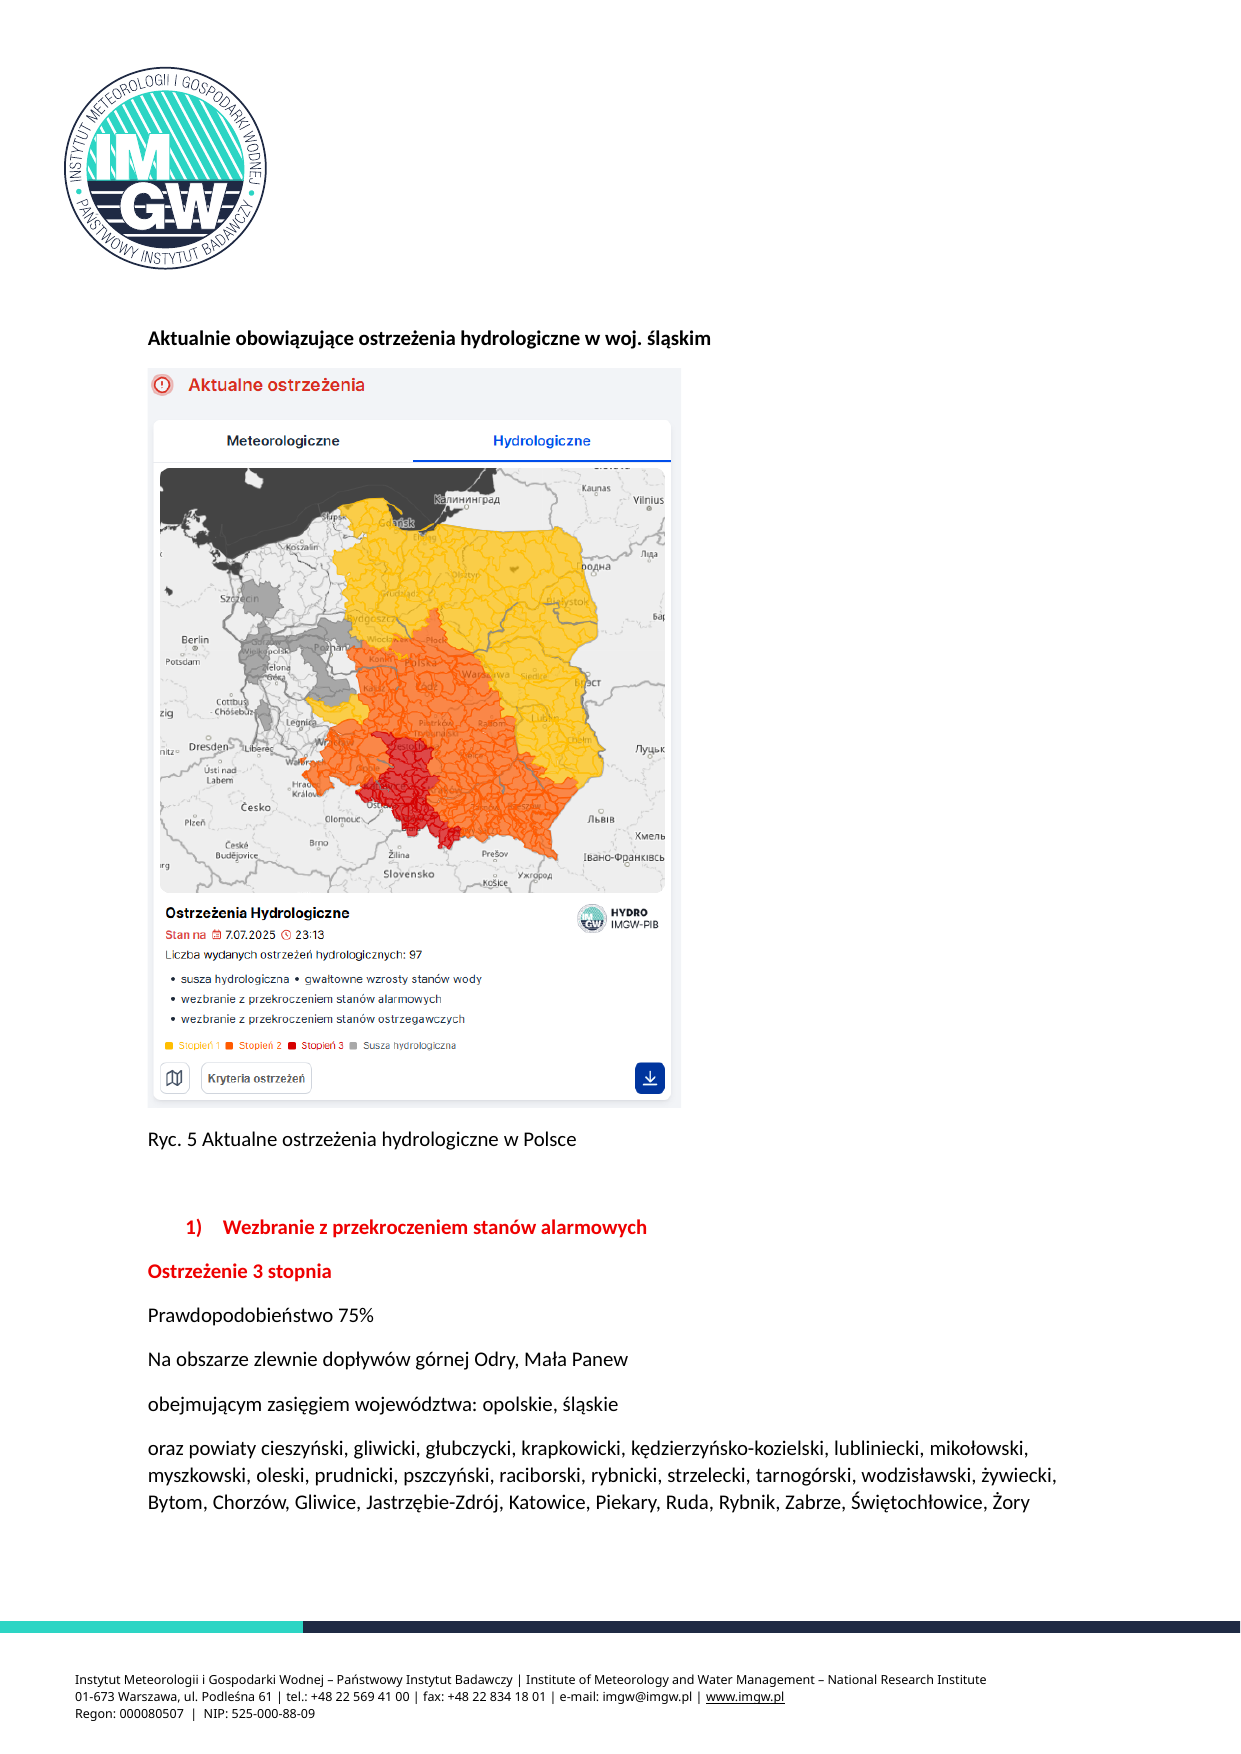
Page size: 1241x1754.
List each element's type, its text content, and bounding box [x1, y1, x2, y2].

text Ostrzeżenie 3 stopnia [148, 1258, 1093, 1284]
text Aktualnie obowiązujące ostrzeżenia hydrologiczne w woj. śląskim [148, 325, 1093, 350]
text Ryc. 5 Aktualne ostrzeżenia hydrologiczne w Polsce [148, 1126, 1093, 1152]
text Prawdopodobieństwo 75% [148, 1303, 1093, 1328]
text obejmującym zasięgiem województwa: opolskie, śląskie [148, 1391, 1093, 1416]
list Wezbranie z przekroczeniem stanów alarmowych [185, 1214, 1093, 1240]
text oraz powiaty cieszyński, gliwicki, głubczycki, krapkowicki, kędzierzyńsko-kozielski, lubliniecki, mikołowski, myszkowski, oleski, prudnicki, pszczyński, raciborski, rybnicki, strzelecki, tarnogórski, wodzisławski, żywiecki, Bytom, Chorzów, Gliwice, Jastrzębie-Zdrój, Katowice, Piekary, Ruda, Rybnik, Zabrze, Świętochłowice, Żory [148, 1435, 1093, 1515]
picture [147, 368, 682, 1108]
text Na obszarze zlewnie dopływów górnej Odry, Mała Panew [148, 1347, 1093, 1372]
